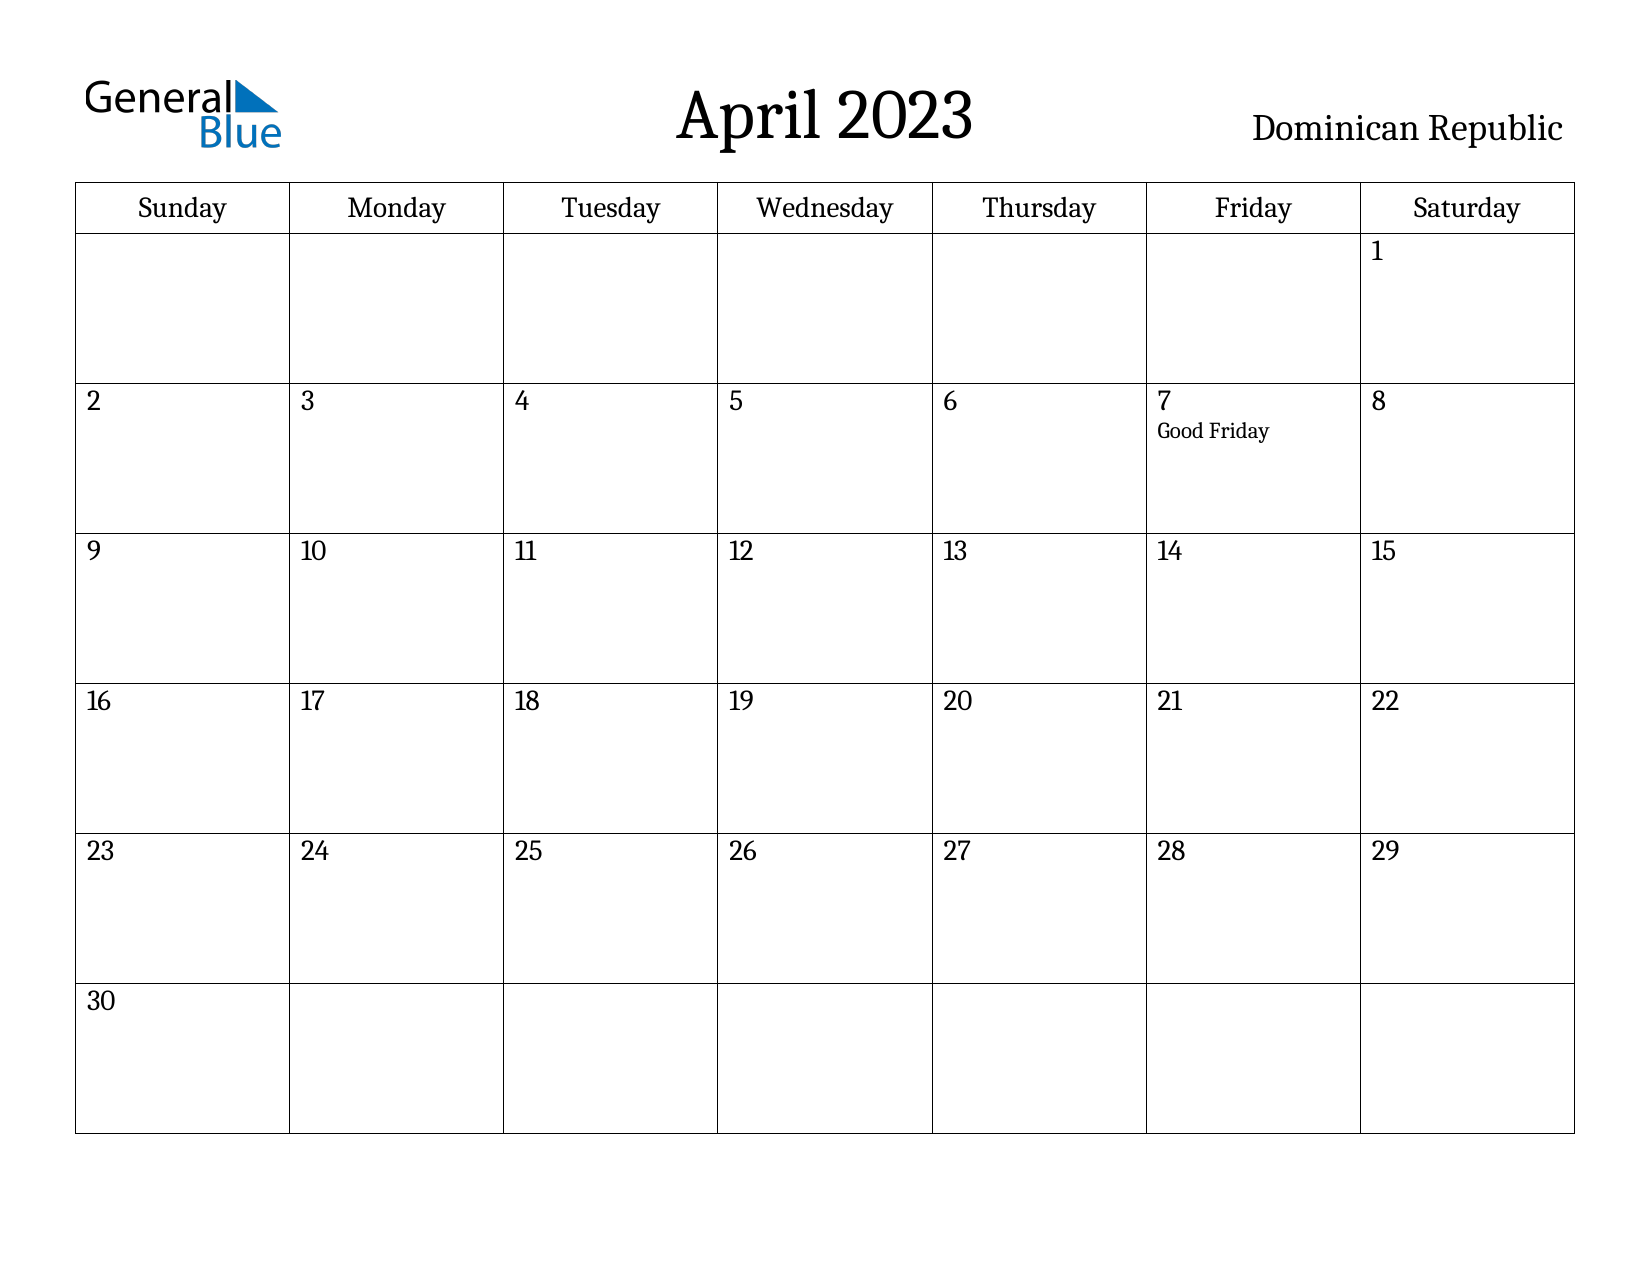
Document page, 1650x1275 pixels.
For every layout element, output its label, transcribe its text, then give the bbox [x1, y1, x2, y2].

table_cell [718, 1018, 932, 1133]
table_cell [290, 984, 503, 1017]
table_cell [1147, 1018, 1360, 1133]
table_cell [933, 1018, 1146, 1133]
table_cell 28 [1147, 834, 1360, 867]
table_cell 14 [1147, 534, 1360, 567]
table_cell 2 [76, 384, 289, 417]
table_cell [290, 1018, 503, 1133]
table_cell [290, 267, 503, 383]
table_header Dominican Republic [1146, 75, 1574, 182]
table_cell Thursday [933, 183, 1146, 233]
table_cell [718, 984, 932, 1017]
table_cell 23 [76, 834, 289, 867]
table_cell 26 [718, 834, 932, 867]
table_cell Tuesday [504, 183, 717, 233]
table_cell 21 [1147, 684, 1360, 717]
table_cell [1361, 417, 1574, 533]
table_cell [504, 984, 717, 1017]
table_cell [1361, 567, 1574, 683]
table_cell [1361, 1018, 1574, 1133]
table_cell [933, 868, 1146, 983]
table_cell [290, 417, 503, 533]
table_cell Monday [290, 183, 503, 233]
table_cell 16 [76, 684, 289, 717]
table_cell [718, 234, 932, 267]
table_cell [933, 234, 1146, 267]
table_cell 10 [290, 534, 503, 567]
table_cell [504, 717, 717, 833]
table_cell [1361, 984, 1574, 1017]
table_cell [290, 234, 503, 267]
table_cell 20 [933, 684, 1146, 717]
table_cell [290, 567, 503, 683]
table_cell 19 [718, 684, 932, 717]
table_cell [1147, 234, 1360, 267]
table_header [76, 75, 503, 182]
table_header April 2023 [504, 75, 1146, 182]
table_cell [76, 868, 289, 983]
table_cell Sunday [76, 183, 289, 233]
table_cell [718, 717, 932, 833]
table_cell [1147, 868, 1360, 983]
table_cell 4 [504, 384, 717, 417]
table_cell [1147, 267, 1360, 383]
table_cell [504, 267, 717, 383]
table_cell 12 [718, 534, 932, 567]
table_cell [718, 567, 932, 683]
table_cell [933, 417, 1146, 533]
table_cell Good Friday [1147, 417, 1360, 533]
table_cell Friday [1147, 183, 1360, 233]
table_cell [504, 868, 717, 983]
table_cell [933, 984, 1146, 1017]
table_cell [290, 868, 503, 983]
table_cell 22 [1361, 684, 1574, 717]
table_cell 3 [290, 384, 503, 417]
table_cell [290, 717, 503, 833]
table_cell [933, 267, 1146, 383]
table_cell 18 [504, 684, 717, 717]
table_cell 25 [504, 834, 717, 867]
table_cell [1147, 567, 1360, 683]
table_cell 7 [1147, 384, 1360, 417]
table_cell [718, 267, 932, 383]
table_cell 6 [933, 384, 1146, 417]
table_cell [504, 417, 717, 533]
table_cell 15 [1361, 534, 1574, 567]
table_cell 29 [1361, 834, 1574, 867]
table_cell 9 [76, 534, 289, 567]
table_cell 27 [933, 834, 1146, 867]
table_cell 1 [1361, 234, 1574, 267]
table_cell [1361, 267, 1574, 383]
table_cell [504, 567, 717, 683]
table_cell [933, 717, 1146, 833]
table_cell [504, 1018, 717, 1133]
table_cell [1147, 984, 1360, 1017]
table_cell 5 [718, 384, 932, 417]
table_cell 8 [1361, 384, 1574, 417]
table_cell Saturday [1361, 183, 1574, 233]
table_cell [76, 567, 289, 683]
table_cell 17 [290, 684, 503, 717]
table_cell Wednesday [718, 183, 932, 233]
table_cell [1361, 868, 1574, 983]
table_cell 24 [290, 834, 503, 867]
table_cell 11 [504, 534, 717, 567]
table_cell [933, 567, 1146, 683]
table_cell 30 [76, 984, 289, 1017]
table_cell [76, 234, 289, 267]
table_cell [76, 417, 289, 533]
table_cell [1147, 717, 1360, 833]
table_cell 13 [933, 534, 1146, 567]
table_cell [76, 717, 289, 833]
table_cell [76, 267, 289, 383]
table_cell [718, 417, 932, 533]
table_cell [76, 1018, 289, 1133]
picture [86, 80, 281, 148]
table_cell [718, 868, 932, 983]
table_cell [1361, 717, 1574, 833]
table_cell [504, 234, 717, 267]
